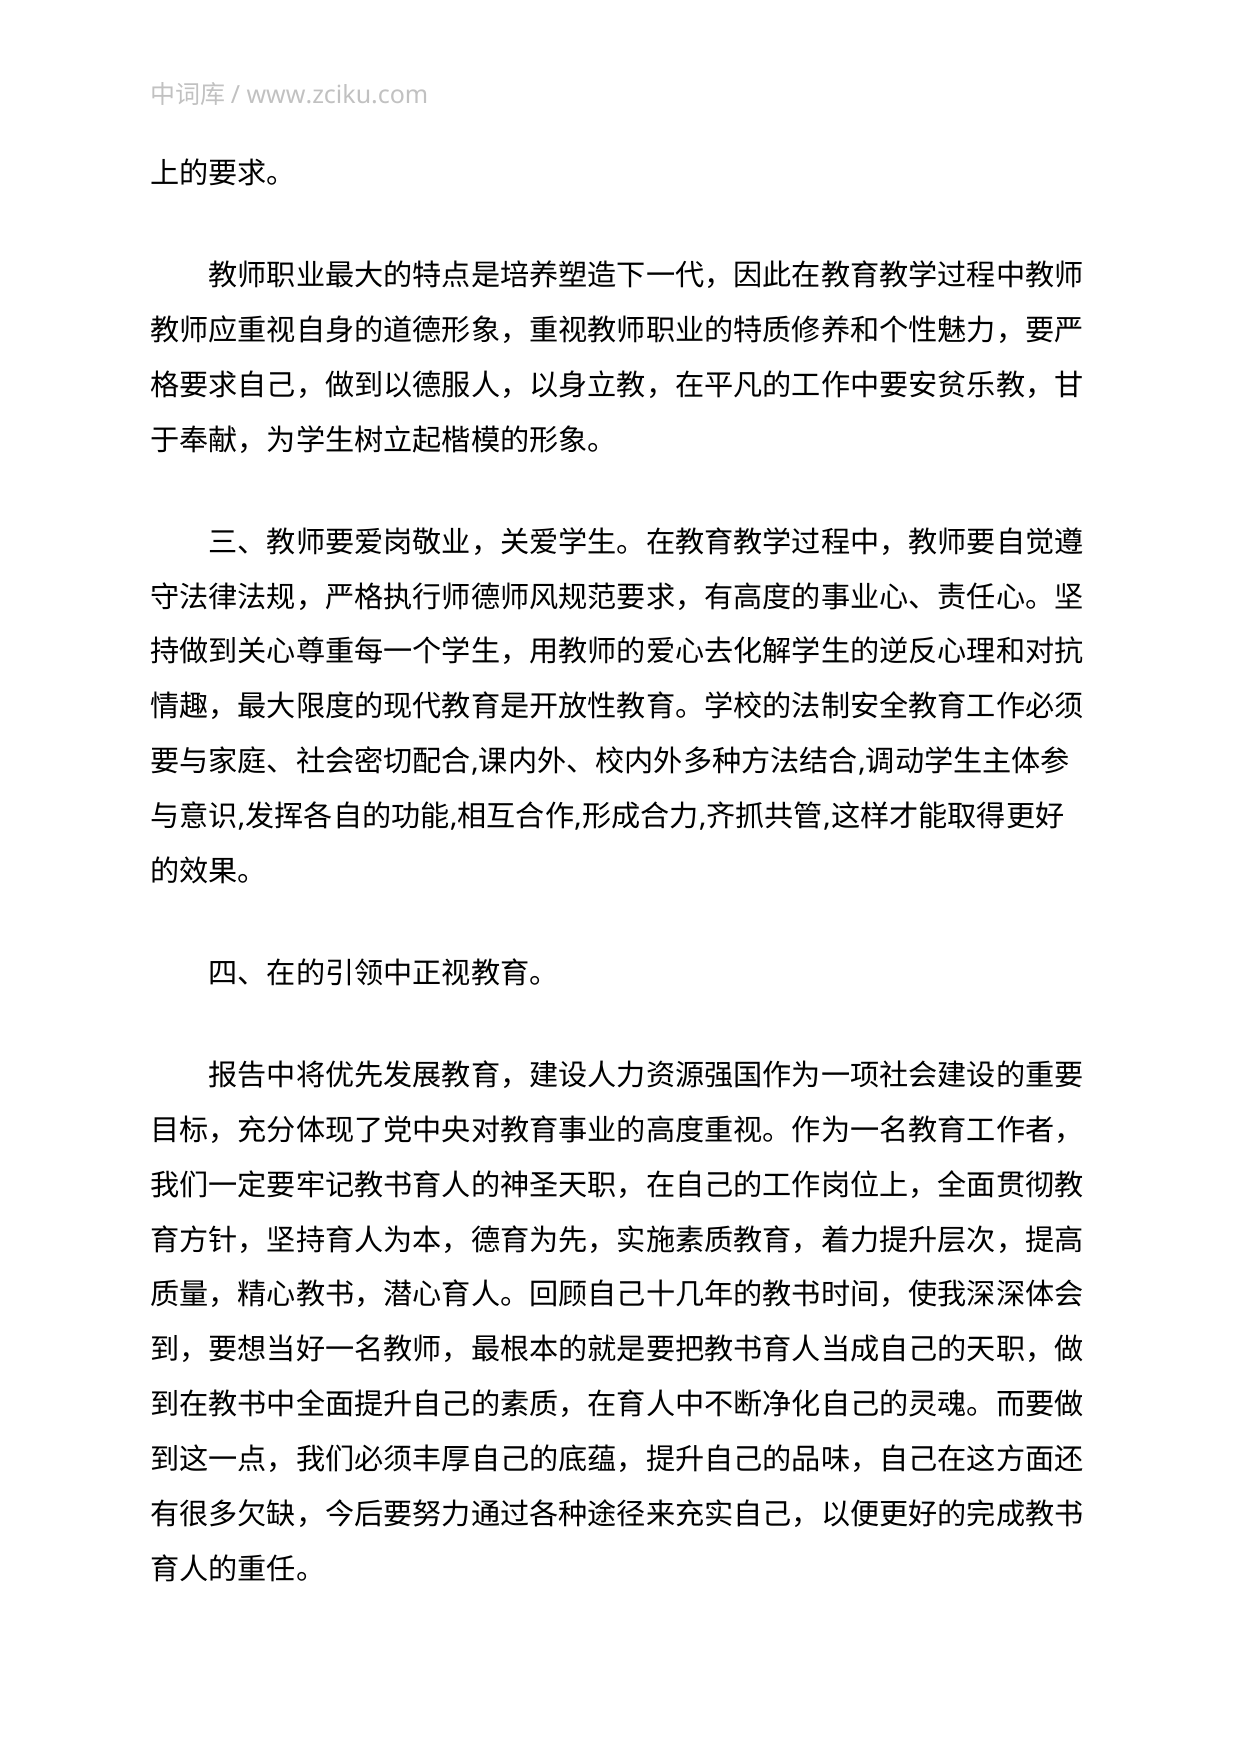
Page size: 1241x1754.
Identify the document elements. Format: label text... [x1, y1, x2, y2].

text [150, 150, 1090, 192]
text 三、教师要爱岗敬业，关爱学生。在教育教学过程中，教师要自觉遵守法律法规，严格执行师德师风规范要求，有高度的事业心、责任心。坚持做到关心尊重每一个学生，用教师的爱心去化解学生的逆反心理和对抗情趣，最大限度的现代教育是开放性教育。学校的法制安全教育工作必须要与家庭、社会密切配合,课内外、校内外多种方法结合,调动学生主体参与意识,发挥各自的功能,相互合作,形成合力,齐抓共管,这样才能取得更好的效果。 [150, 518, 1090, 890]
text 四、在的引领中正视教育。 [150, 949, 1090, 992]
text 报告中将优先发展教育，建设人力资源强国作为一项社会建设的重要目标，充分体现了党中央对教育事业的高度重视。作为一名教育工作者，我们一定要牢记教书育人的神圣天职，在自己的工作岗位上，全面贯彻教育方针，坚持育人为本，德育为先，实施素质教育，着力提升层次，提高质量，精心教书，潜心育人。回顾自己十几年的教书时间，使我深深体会到，要想当好一名教师，最根本的就是要把教书育人当成自己的天职，做到在教书中全面提升自己的素质，在育人中不断净化自己的灵魂。而要做到这一点，我们必须丰厚自己的底蕴，提升自己的品味，自己在这方面还有很多欠缺，今后要努力通过各种途径来充实自己，以便更好的完成教书育人的重任。 [150, 1051, 1090, 1588]
text 教师职业最大的特点是培养塑造下一代，因此在教育教学过程中教师教师应重视自身的道德形象，重视教师职业的特质修养和个性魅力，要严格要求自己，做到以德服人，以身立教，在平凡的工作中要安贫乐教，甘于奉献，为学生树立起楷模的形象。 [150, 252, 1090, 459]
